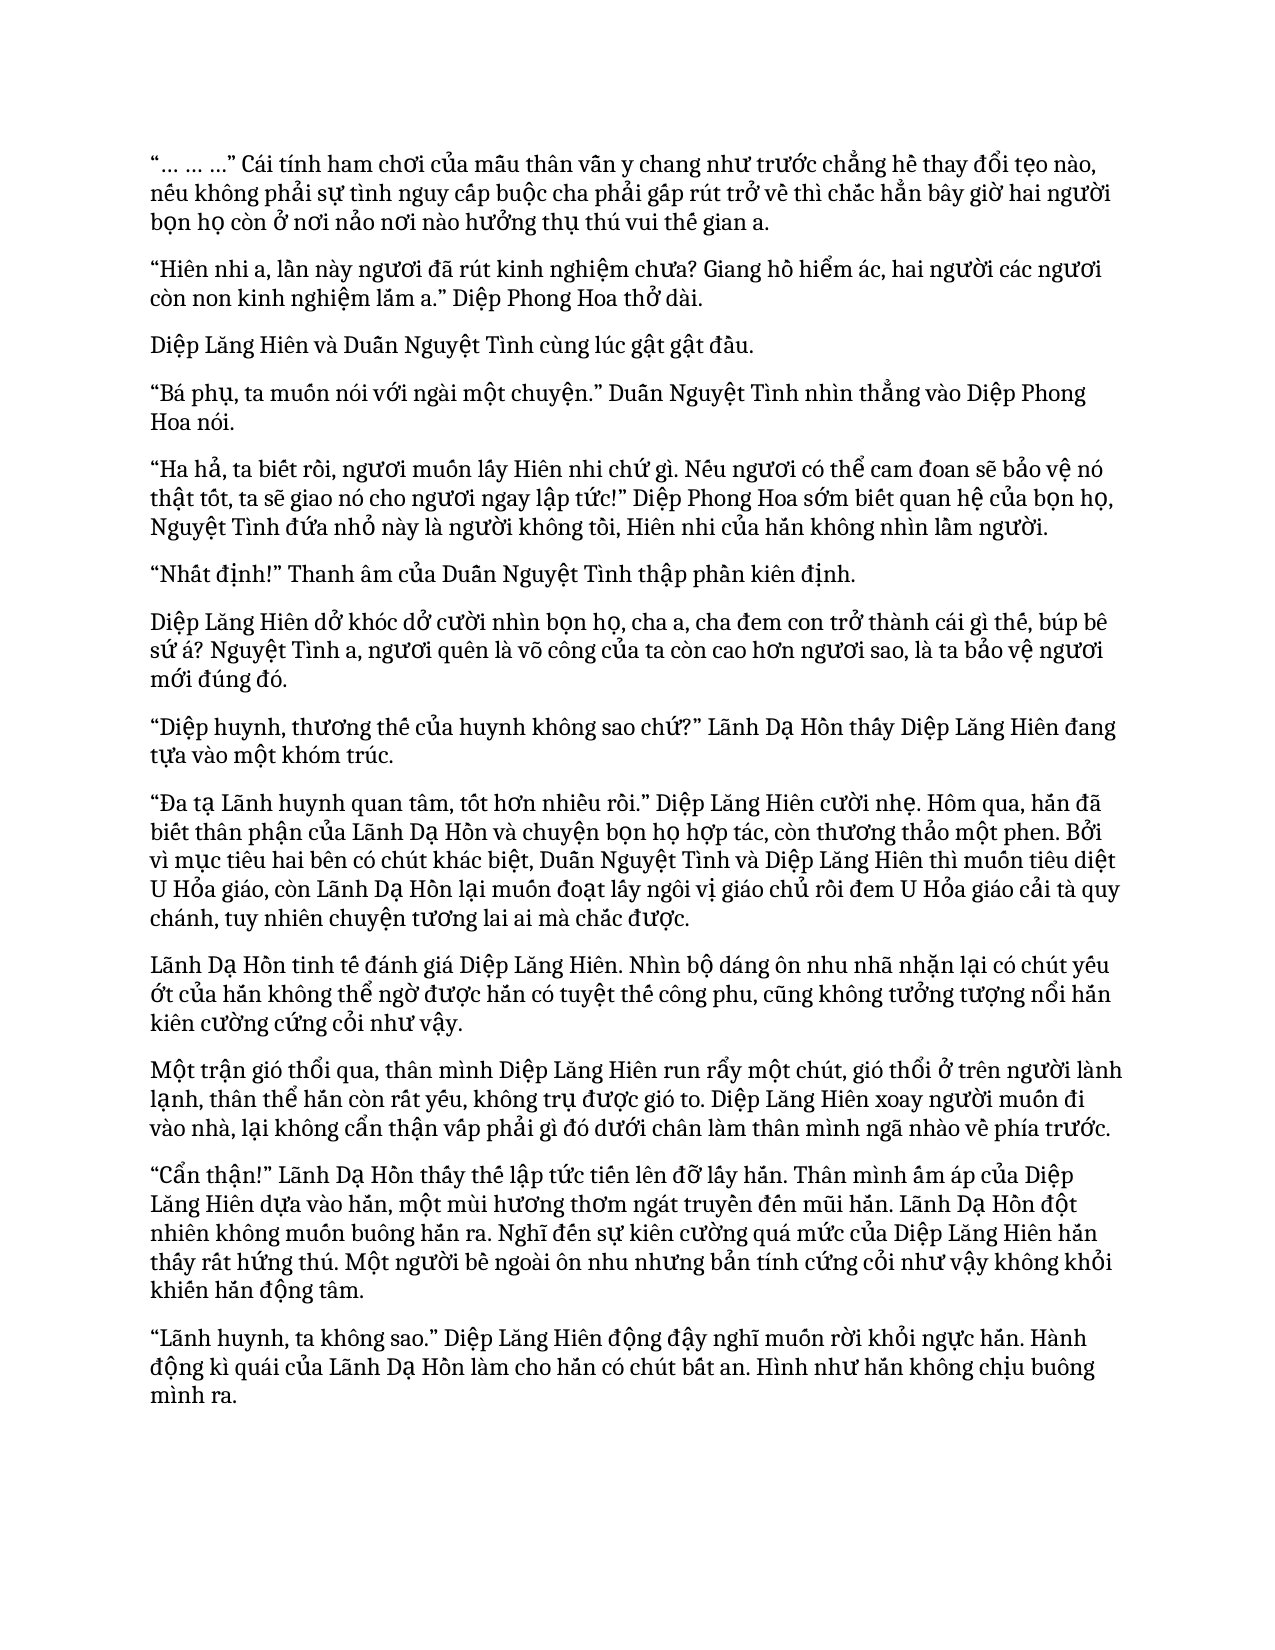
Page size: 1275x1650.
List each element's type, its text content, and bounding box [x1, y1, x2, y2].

text Diệp Lăng Hiên và Duẫn Nguyệt Tình cùng lúc gật gật đầu. [150, 331, 1125, 360]
text Lãnh Dạ Hồn tinh tế đánh giá Diệp Lăng Hiên. Nhìn bộ dáng ôn nhu nhã nhặn lại có chút yếu ớt của hắn không thể ngờ được hắn có tuyệt thế công phu, cũng không tưởng tượng nổi hắn kiên cường cứng cỏi như vậy. [150, 951, 1125, 1037]
text “Nhất định!” Thanh âm của Duẫn Nguyệt Tình thập phần kiên định. [150, 560, 1125, 589]
text “Hiên nhi a, lần này ngươi đã rút kinh nghiệm chưa? Giang hồ hiểm ác, hai người các ngươi còn non kinh nghiệm lắm a.” Diệp Phong Hoa thở dài. [150, 255, 1125, 312]
text “Đa tạ Lãnh huynh quan tâm, tốt hơn nhiều rồi.” Diệp Lăng Hiên cười nhẹ. Hôm qua, hắn đã biết thân phận của Lãnh Dạ Hồn và chuyện bọn họ hợp tác, còn thương thảo một phen. Bởi vì mục tiêu hai bên có chút khác biệt, Duẫn Nguyệt Tình và Diệp Lăng Hiên thì muốn tiêu diệt U Hỏa giáo, còn Lãnh Dạ Hồn lại muốn đoạt lấy ngôi vị giáo chủ rồi đem U Hỏa giáo cải tà quy chánh, tuy nhiên chuyện tương lai ai mà chắc được. [150, 789, 1125, 932]
text “Bá phụ, ta muốn nói với ngài một chuyện.” Duẫn Nguyệt Tình nhìn thẳng vào Diệp Phong Hoa nói. [150, 379, 1125, 436]
text “Cẩn thận!” Lãnh Dạ Hồn thấy thế lập tức tiến lên đỡ lấy hắn. Thân mình ấm áp của Diệp Lăng Hiên dựa vào hắn, một mùi hương thơm ngát truyền đến mũi hắn. Lãnh Dạ Hồn đột nhiên không muốn buông hắn ra. Nghĩ đến sự kiên cường quá mức của Diệp Lăng Hiên hắn thấy rất hứng thú. Một người bề ngoài ôn nhu nhưng bản tính cứng cỏi như vậy không khỏi khiến hắn động tâm. [150, 1161, 1125, 1305]
text “Lãnh huynh, ta không sao.” Diệp Lăng Hiên động đậy nghĩ muốn rời khỏi ngực hắn. Hành động kì quái của Lãnh Dạ Hồn làm cho hắn có chút bất an. Hình như hắn không chịu buông mình ra. [150, 1324, 1125, 1410]
text “Ha hả, ta biết rồi, ngươi muốn lấy Hiên nhi chứ gì. Nếu ngươi có thể cam đoan sẽ bảo vệ nó thật tốt, ta sẽ giao nó cho ngươi ngay lập tức!” Diệp Phong Hoa sớm biết quan hệ của bọn họ, Nguyệt Tình đứa nhỏ này là người không tồi, Hiên nhi của hắn không nhìn lầm người. [150, 455, 1125, 541]
text Diệp Lăng Hiên dở khóc dở cười nhìn bọn họ, cha a, cha đem con trở thành cái gì thế, búp bê sứ á? Nguyệt Tình a, ngươi quên là võ công của ta còn cao hơn ngươi sao, là ta bảo vệ ngươi mới đúng đó. [150, 607, 1125, 694]
text Một trận gió thổi qua, thân mình Diệp Lăng Hiên run rẩy một chút, gió thổi ở trên người lành lạnh, thân thể hắn còn rất yếu, không trụ được gió to. Diệp Lăng Hiên xoay người muốn đi vào nhà, lại không cẩn thận vấp phải gì đó dưới chân làm thân mình ngã nhào về phía trước. [150, 1056, 1125, 1142]
text “… … …” Cái tính ham chơi của mẫu thân vẫn y chang như trước chẳng hề thay đổi tẹo nào, nếu không phải sự tình nguy cấp buộc cha phải gấp rút trở về thì chắc hẳn bây giờ hai người bọn họ còn ở nơi nảo nơi nào hưởng thụ thú vui thế gian a. [150, 150, 1125, 236]
text “Diệp huynh, thương thế của huynh không sao chứ?” Lãnh Dạ Hồn thấy Diệp Lăng Hiên đang tựa vào một khóm trúc. [150, 712, 1125, 770]
